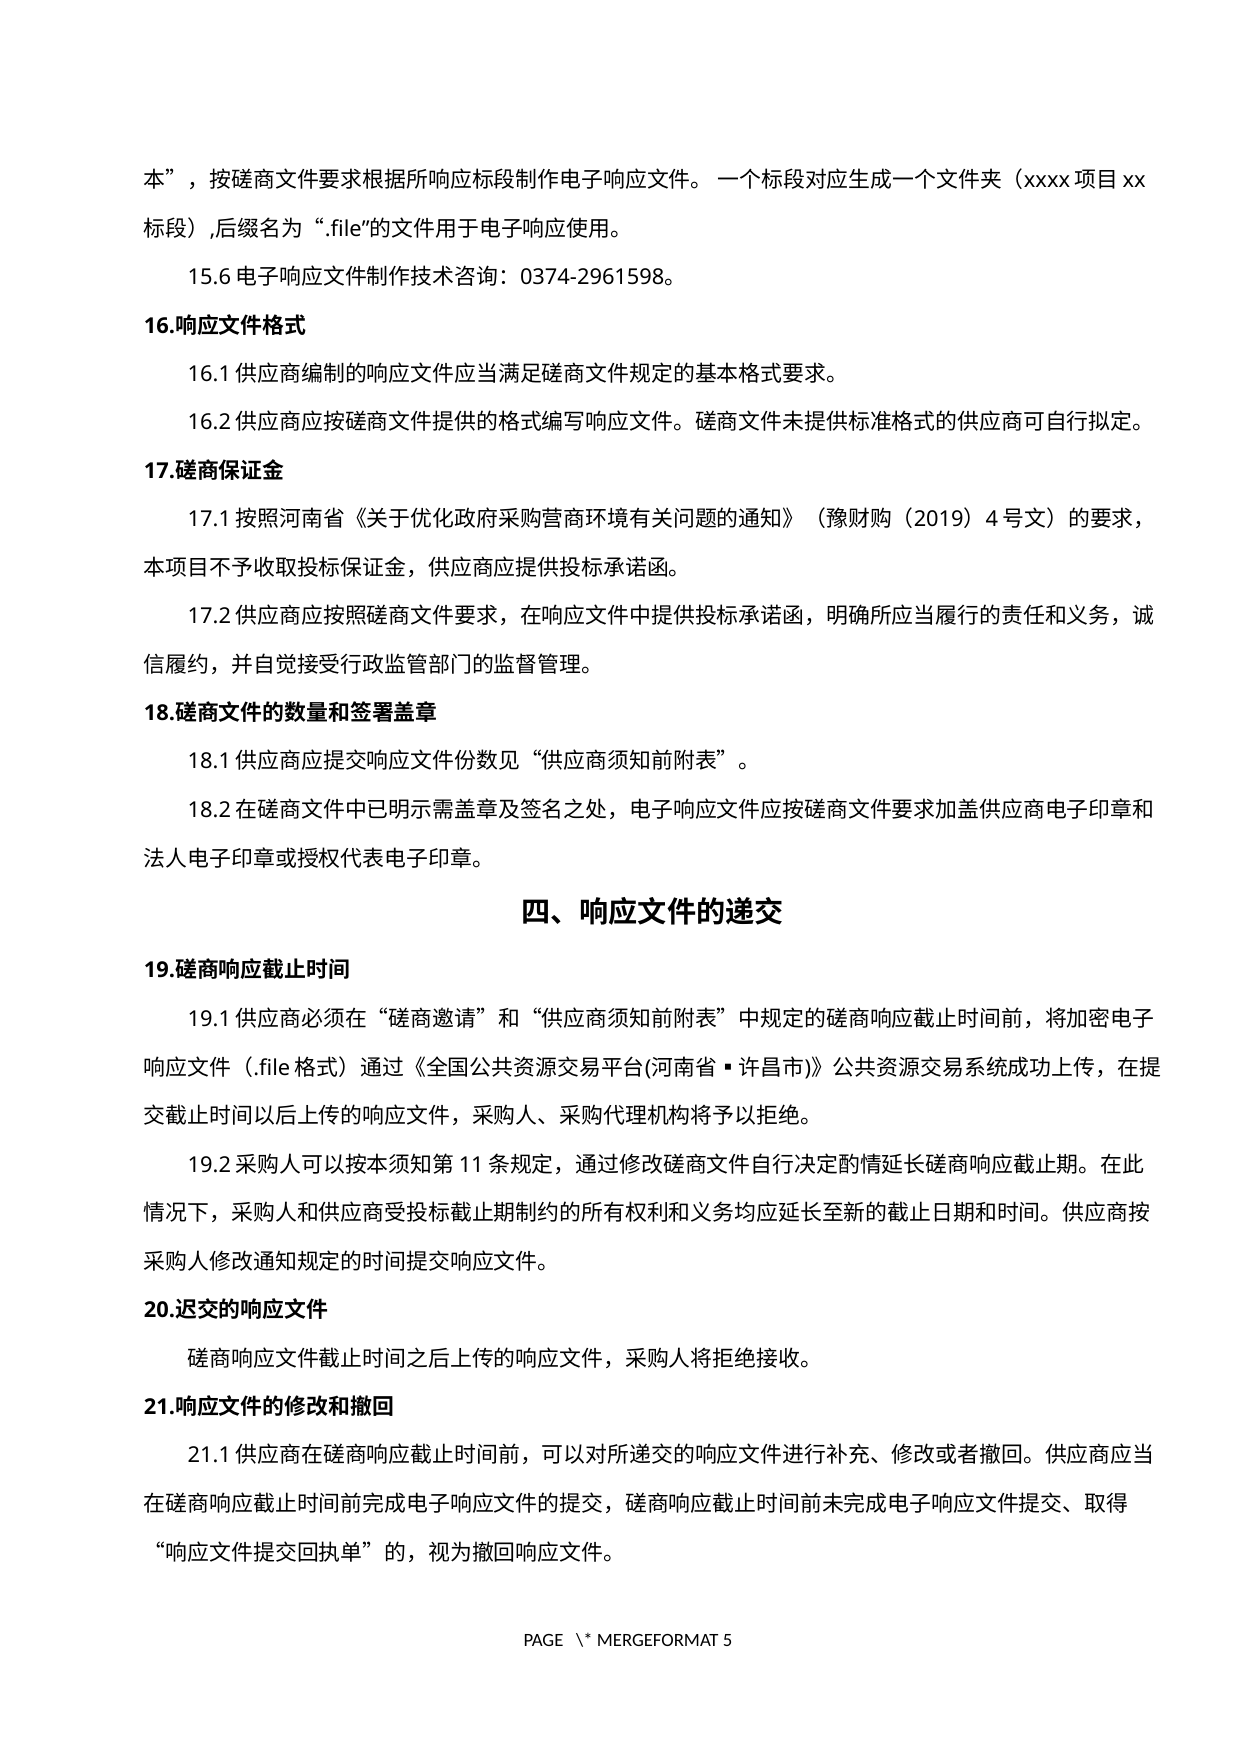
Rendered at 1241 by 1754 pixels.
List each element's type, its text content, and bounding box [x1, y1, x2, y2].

list 16.响应文件格式 [144, 307, 1161, 340]
list 19.磋商响应截止时间 [144, 952, 1161, 984]
text 17.2供应商应按照磋商文件要求，在响应文件中提供投标承诺函，明确所应当履行的责任和义务，诚信履约，并自觉接受行政监管部门的监督管理。 [144, 598, 1161, 679]
text 四、响应文件的递交 [144, 889, 1161, 931]
text 16.2供应商应按磋商文件提供的格式编写响应文件。磋商文件未提供标准格式的供应商可自行拟定。 [144, 404, 1161, 437]
text 19.1供应商必须在“磋商邀请”和“供应商须知前附表”中规定的磋商响应截止时间前，将加密电子响应文件（.file格式）通过《全国公共资源交易平台(河南省▪许昌市)》公共资源交易系统成功上传，在提交截止时间以后上传的响应文件，采购人、采购代理机构将予以拒绝。 [144, 1000, 1161, 1130]
text 本”，按磋商文件要求根据所响应标段制作电子响应文件。 一个标段对应生成一个文件夹（xxxx项目xx标段）,后缀名为“.file”的文件用于电子响应使用。 [144, 162, 1161, 243]
text 18.2在磋商文件中已明示需盖章及签名之处，电子响应文件应按磋商文件要求加盖供应商电子印章和法人电子印章或授权代表电子印章。 [144, 792, 1161, 873]
list 20.迟交的响应文件 [144, 1292, 1161, 1324]
text 19.2采购人可以按本须知第11条规定，通过修改磋商文件自行决定酌情延长磋商响应截止期。在此情况下，采购人和供应商受投标截止期制约的所有权利和义务均应延长至新的截止日期和时间。供应商按采购人修改通知规定的时间提交响应文件。 [144, 1146, 1161, 1276]
text 15.6电子响应文件制作技术咨询：0374-2961598。 [144, 259, 1161, 292]
text 磋商响应文件截止时间之后上传的响应文件，采购人将拒绝接收。 [144, 1340, 1161, 1373]
list 18.磋商文件的数量和签署盖章 [144, 695, 1161, 727]
list 16.1供应商编制的响应文件应当满足磋商文件规定的基本格式要求。 [144, 356, 1161, 388]
list 17.磋商保证金 [144, 452, 1161, 485]
list 21.响应文件的修改和撤回 [144, 1389, 1161, 1421]
list 18.1供应商应提交响应文件份数见“供应商须知前附表”。 [144, 743, 1161, 776]
text 17.1按照河南省《关于优化政府采购营商环境有关问题的通知》（豫财购（2019）4号文）的要求，本项目不予收取投标保证金，供应商应提供投标承诺函。 [144, 501, 1161, 582]
text 21.1供应商在磋商响应截止时间前，可以对所递交的响应文件进行补充、修改或者撤回。供应商应当在磋商响应截止时间前完成电子响应文件的提交，磋商响应截止时间前未完成电子响应文件提交、取得“响应文件提交回执单”的，视为撤回响应文件。 [144, 1437, 1161, 1567]
